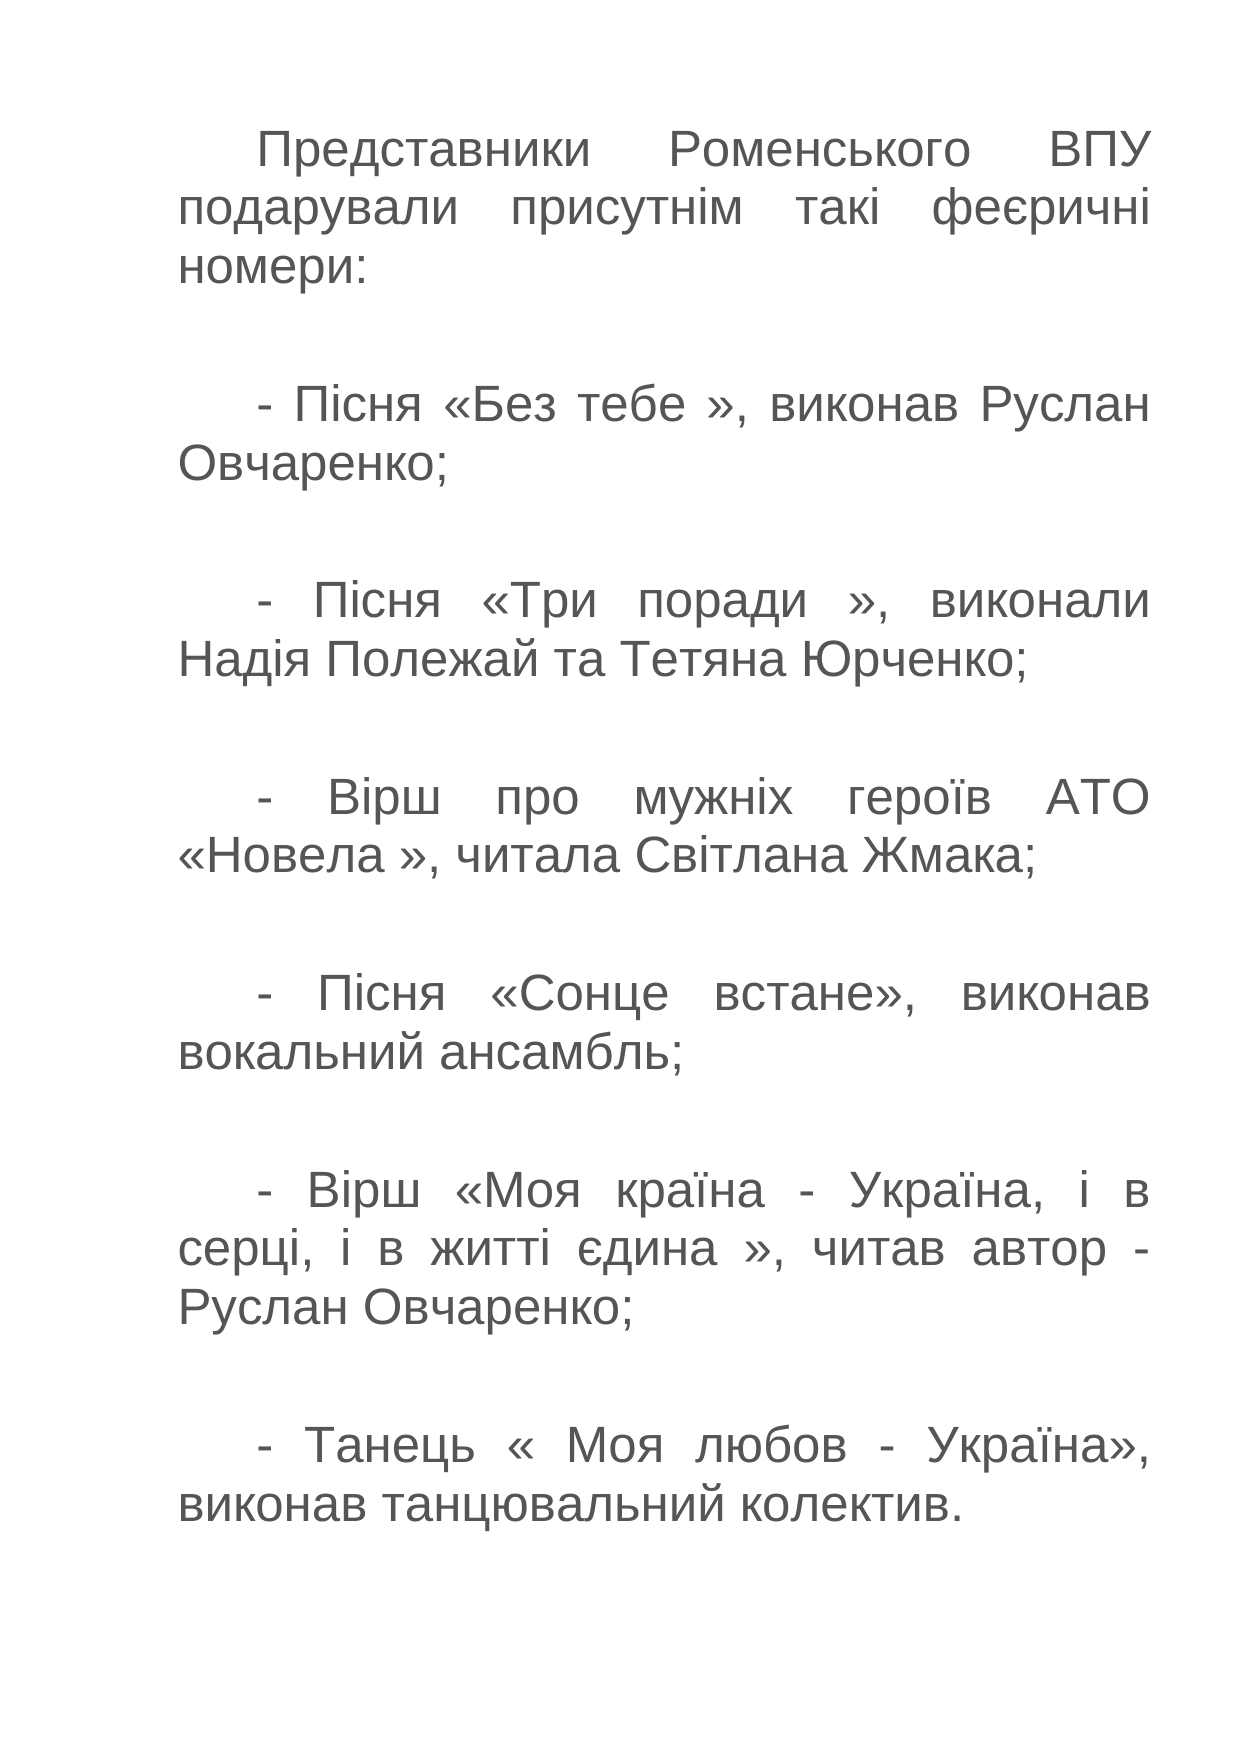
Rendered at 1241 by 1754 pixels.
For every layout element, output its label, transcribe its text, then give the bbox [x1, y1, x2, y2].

text - Пісня «Сонце встане», виконав вокальний ансамбль; [177, 963, 1152, 1080]
text - Пісня «Три поради », виконали Надія Полежай та Тетяна Юрченко; [177, 570, 1152, 687]
text - Танець « Моя любов - Україна», виконав танцювальний колектив. [177, 1414, 1152, 1532]
text - Вірш «Моя країна - Україна, і в серці, і в житті єдина », читав автор - Руслан Овчаренко; [177, 1159, 1152, 1335]
text Представники Роменського ВПУ подарували присутнім такі феєричні номери: [177, 118, 1152, 294]
text - Пісня «Без тебе », виконав Руслан Овчаренко; [177, 373, 1152, 491]
text - Вірш про мужніх героїв АТО «Новела », читала Світлана Жмака; [177, 766, 1152, 884]
